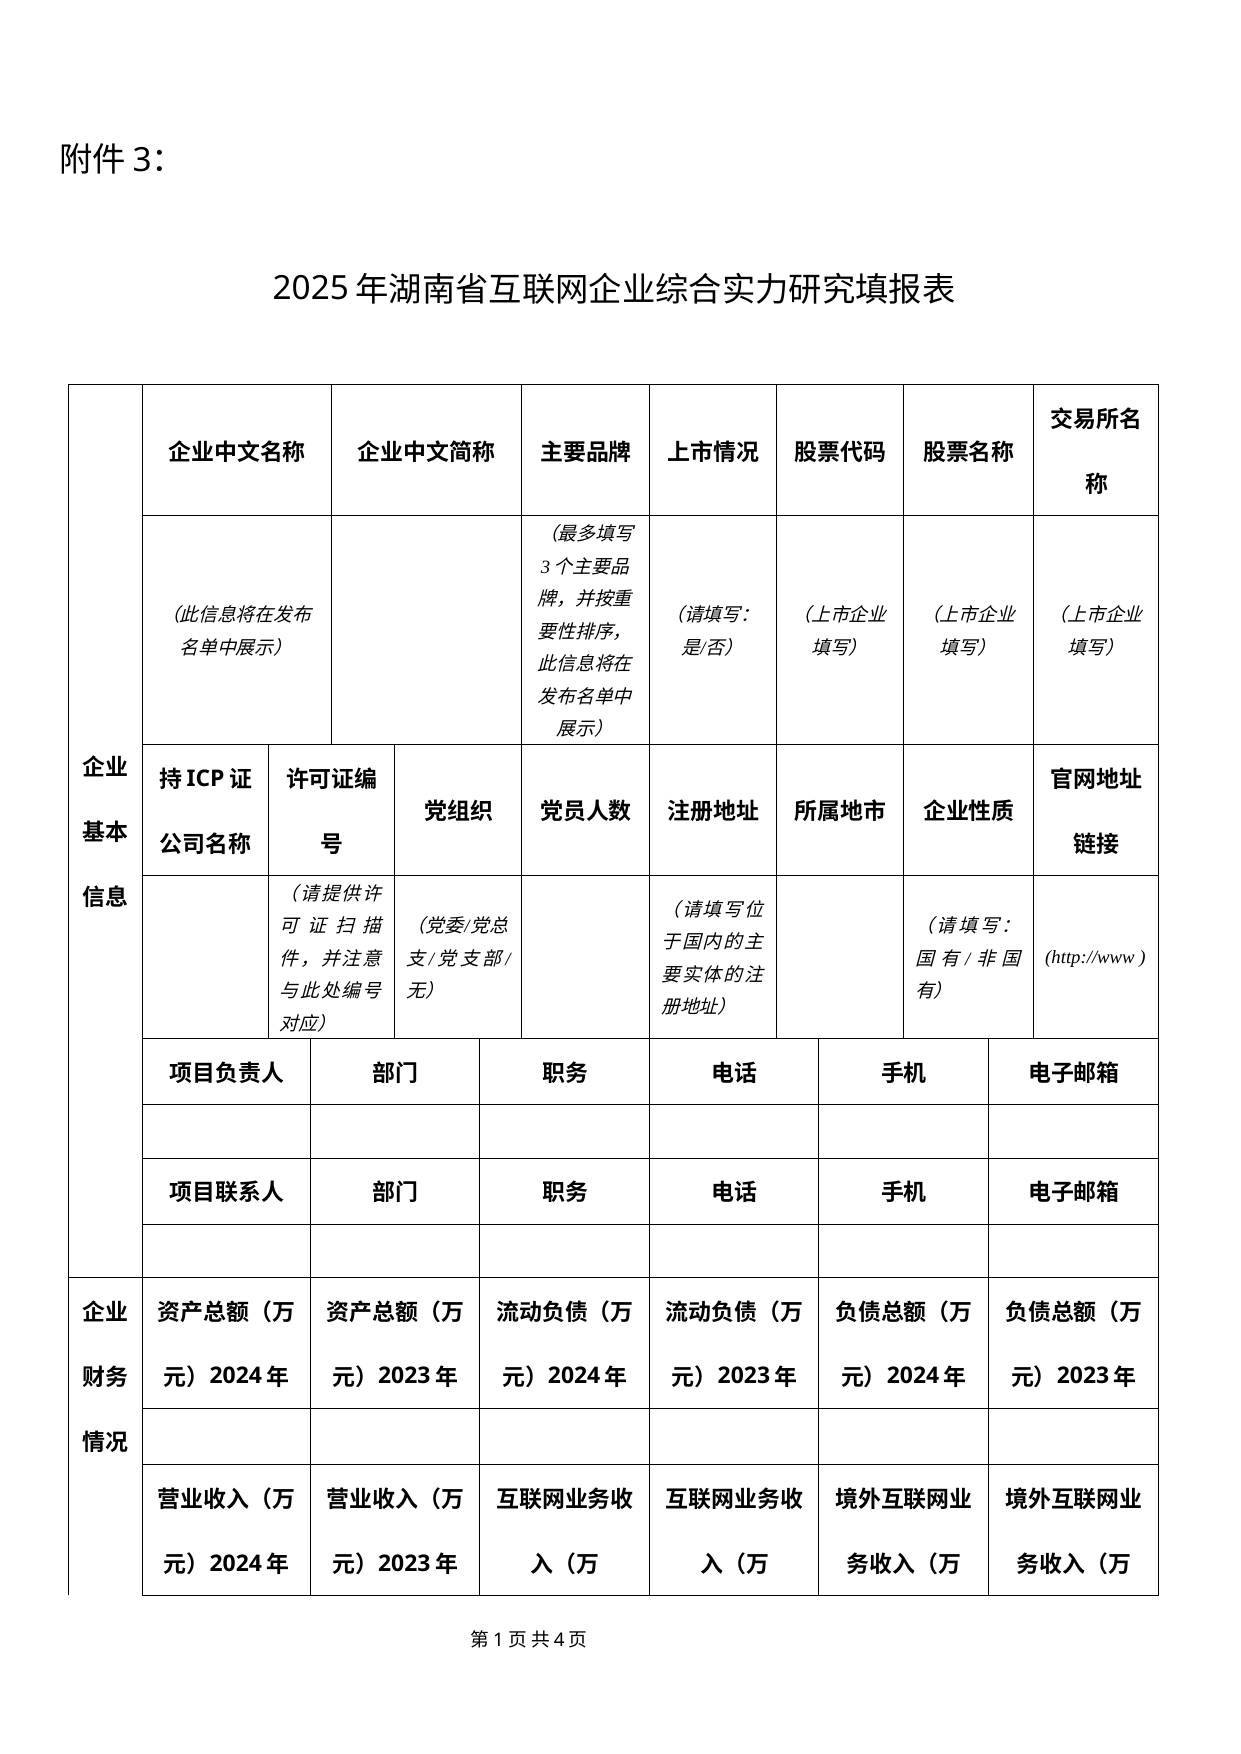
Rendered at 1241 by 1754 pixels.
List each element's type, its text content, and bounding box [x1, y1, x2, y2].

table_cell [143, 1225, 310, 1277]
table_cell 部门 [311, 1039, 479, 1104]
table_cell 资产总额（万元）2023年 [311, 1278, 479, 1408]
table_cell [989, 1105, 1158, 1157]
table_cell 境外互联网业务收入（万元）2023年 [989, 1465, 1158, 1595]
table_cell [480, 1105, 649, 1157]
table_cell [819, 1409, 988, 1464]
table_cell 上市情况 [650, 385, 776, 515]
table_cell 主要品牌 [522, 385, 649, 515]
table_cell （最多填写3个主要品牌，并按重要性排序，此信息将在发布名单中展示） [522, 516, 649, 744]
table_cell 项目联系人 [143, 1159, 310, 1223]
table_cell [819, 1225, 988, 1277]
table_cell 流动负债（万元）2024年 [480, 1278, 649, 1408]
table_header 2025年湖南省互联网企业综合实力研究填报表 [69, 254, 1159, 384]
table_cell 企业中文名称 [143, 385, 331, 515]
table_cell [650, 1409, 818, 1464]
table_cell 股票名称 [904, 385, 1033, 515]
table_cell 境外互联网业务收入（万元）2024年 [819, 1465, 988, 1595]
table_cell 电子邮箱 [989, 1159, 1158, 1223]
table_cell 企业财务情况 [69, 1278, 142, 1595]
table_cell （上市企业填写） [904, 516, 1033, 744]
table_cell 企业基本信息 [69, 385, 142, 1277]
table_cell [480, 1225, 649, 1277]
table_cell 股票代码 [777, 385, 903, 515]
table_cell 手机 [819, 1159, 988, 1223]
table_cell [650, 1225, 818, 1277]
table_cell 交易所名称 [1034, 385, 1158, 515]
table_cell 手机 [819, 1039, 988, 1104]
table_cell （党委/党总支/党支部/无） [395, 876, 521, 1038]
table_cell 电子邮箱 [989, 1039, 1158, 1104]
table_cell (http://www ) [1034, 876, 1158, 1038]
table_cell （请填写位于国内的主要实体的注册地址） [650, 876, 776, 1038]
table_cell 资产总额（万元）2024年 [143, 1278, 310, 1408]
table_cell [989, 1409, 1158, 1464]
table_cell [143, 1105, 310, 1157]
table_cell 许可证编号 [269, 745, 394, 875]
table_cell [143, 876, 268, 1038]
table_cell 互联网业务收入（万元）2024年 [480, 1465, 649, 1595]
table_cell 所属地市 [777, 745, 903, 875]
table_cell 负债总额（万元）2023年 [989, 1278, 1158, 1408]
table_cell 党组织 [395, 745, 521, 875]
table_cell 电话 [650, 1039, 818, 1104]
table_cell 营业收入（万元）2024年 [143, 1465, 310, 1595]
table_cell （此信息将在发布名单中展示） [143, 516, 331, 744]
table_cell 官网地址链接 [1034, 745, 1158, 875]
table_cell （上市企业填写） [777, 516, 903, 744]
table_cell 持ICP证公司名称 [143, 745, 268, 875]
table_cell [819, 1105, 988, 1157]
table_cell 流动负债（万元）2023年 [650, 1278, 818, 1408]
table_cell [311, 1409, 479, 1464]
table_cell 党员人数 [522, 745, 649, 875]
table_cell （请填写：国有/非国有） [904, 876, 1033, 1038]
table_cell 企业性质 [904, 745, 1033, 875]
table_cell （请填写：是/否） [650, 516, 776, 744]
table_cell 职务 [480, 1159, 649, 1223]
table_cell [989, 1225, 1158, 1277]
table_cell 电话 [650, 1159, 818, 1223]
table_cell [650, 1105, 818, 1157]
table_cell [143, 1409, 310, 1464]
table_cell （请提供许可证扫描件，并注意与此处编号对应） [269, 876, 394, 1038]
table_cell 负债总额（万元）2024年 [819, 1278, 988, 1408]
table_cell 互联网业务收入（万元）2023年 [650, 1465, 818, 1595]
table_cell 企业中文简称 [332, 385, 521, 515]
text 附件3： [59, 124, 1181, 189]
table_cell [311, 1225, 479, 1277]
table_cell [777, 876, 903, 1038]
table_cell 项目负责人 [143, 1039, 310, 1104]
table_cell 部门 [311, 1159, 479, 1223]
table_cell [332, 516, 521, 744]
table_cell [480, 1409, 649, 1464]
table_cell [522, 876, 649, 1038]
table_cell 营业收入（万元）2023年 [311, 1465, 479, 1595]
table_cell 职务 [480, 1039, 649, 1104]
table_cell 注册地址 [650, 745, 776, 875]
table_cell （上市企业填写） [1034, 516, 1158, 744]
table_cell [311, 1105, 479, 1157]
